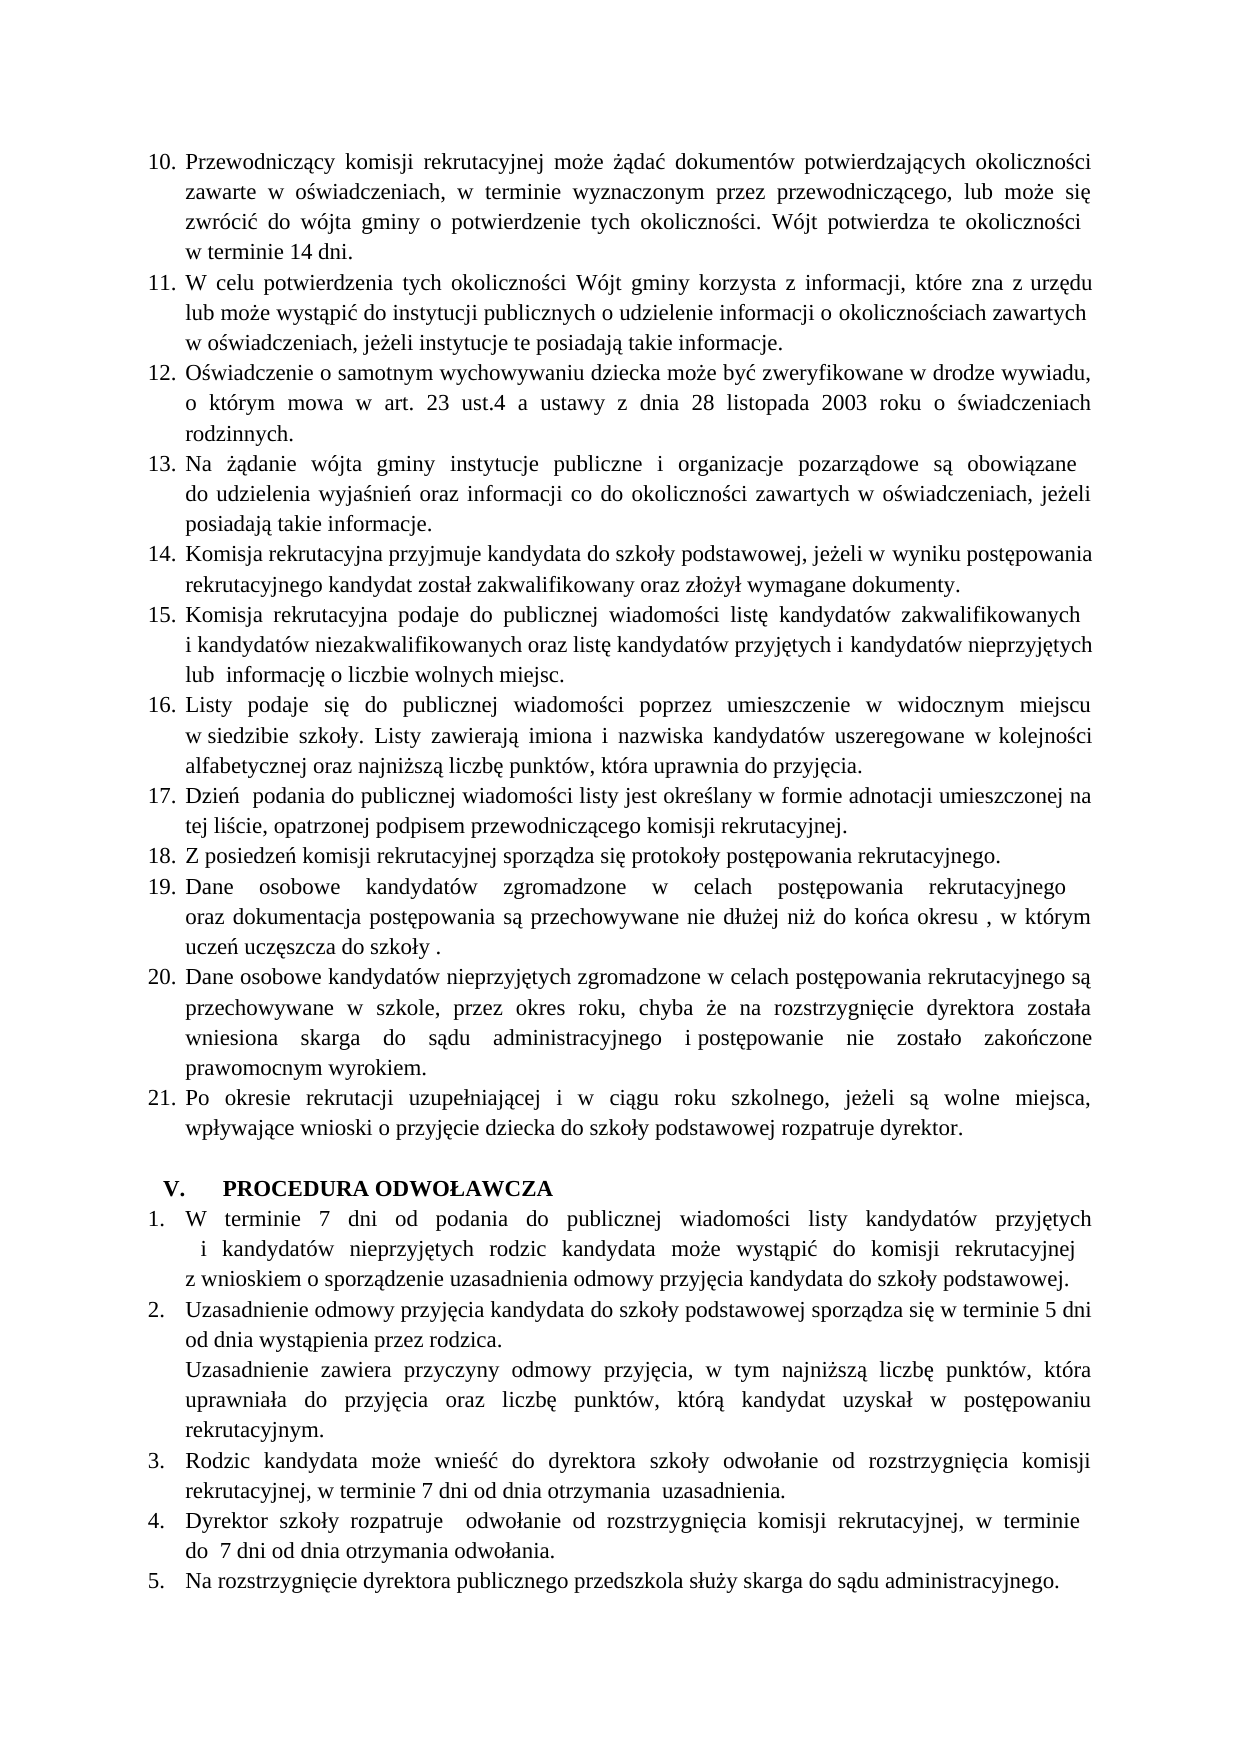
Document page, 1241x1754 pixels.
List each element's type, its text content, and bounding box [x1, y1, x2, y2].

list W terminie 7 dni od podania do publicznej wiadomości listy kandydatów przyjętych i kandydatów nieprzyjętych rodzic kandydata może wystąpić do komisji rekrutacyjnej z wnioskiem o sporządzenie uzasadnienia odmowy przyjęcia kandydata do szkoły podstawowej. [148, 1205, 1093, 1292]
list Uzasadnienie odmowy przyjęcia kandydata do szkoły podstawowej sporządza się w terminie 5 dni od dnia wystąpienia przez rodzica. [148, 1296, 1093, 1352]
list Oświadczenie o samotnym wychowywaniu dziecka może być zweryfikowane w drodze wywiadu, o którym mowa w art. 23 ust.4 a ustawy z dnia 28 listopada 2003 roku o świadczeniach rodzinnych. [148, 359, 1093, 446]
text Uzasadnienie zawiera przyczyny odmowy przyjęcia, w tym najniższą liczbę punktów, która uprawniała do przyjęcia oraz liczbę punktów, którą kandydat uzyskał w postępowaniu rekrutacyjnym. [185, 1356, 1093, 1443]
list Listy podaje się do publicznej wiadomości poprzez umieszczenie w widocznym miejscu w siedzibie szkoły. Listy zawierają imiona i nazwiska kandydatów uszeregowane w kolejności alfabetycznej oraz najniższą liczbę punktów, która uprawnia do przyjęcia. [148, 691, 1093, 778]
list Dane osobowe kandydatów nieprzyjętych zgromadzone w celach postępowania rekrutacyjnego są przechowywane w szkole, przez okres roku, chyba że na rozstrzygnięcie dyrektora została wniesiona skarga do sądu administracyjnego i postępowanie nie zostało zakończone prawomocnym wyrokiem. [148, 963, 1093, 1080]
list Dyrektor szkoły rozpatruje odwołanie od rozstrzygnięcia komisji rekrutacyjnej, w terminie do 7 dni od dnia otrzymania odwołania. [148, 1507, 1093, 1564]
list Z posiedzeń komisji rekrutacyjnej sporządza się protokoły postępowania rekrutacyjnego. [148, 842, 1093, 869]
list Na żądanie wójta gminy instytucje publiczne i organizacje pozarządowe są obowiązane do udzielenia wyjaśnień oraz informacji co do okoliczności zawartych w oświadczeniach, jeżeli posiadają takie informacje. [148, 450, 1093, 537]
list PROCEDURA ODWOŁAWCZA [185, 1175, 1093, 1201]
list Komisja rekrutacyjna podaje do publicznej wiadomości listę kandydatów zakwalifikowanych i kandydatów niezakwalifikowanych oraz listę kandydatów przyjętych i kandydatów nieprzyjętych lub informację o liczbie wolnych miejsc. [148, 601, 1093, 688]
list Komisja rekrutacyjna przyjmuje kandydata do szkoły podstawowej, jeżeli w wyniku postępowania rekrutacyjnego kandydat został zakwalifikowany oraz złożył wymagane dokumenty. [148, 540, 1093, 597]
list Rodzic kandydata może wnieść do dyrektora szkoły odwołanie od rozstrzygnięcia komisji rekrutacyjnej, w terminie 7 dni od dnia otrzymania uzasadnienia. [148, 1447, 1093, 1503]
list Przewodniczący komisji rekrutacyjnej może żądać dokumentów potwierdzających okoliczności zawarte w oświadczeniach, w terminie wyznaczonym przez przewodniczącego, lub może się zwrócić do wójta gminy o potwierdzenie tych okoliczności. Wójt potwierdza te okoliczności w terminie 14 dni. [148, 148, 1093, 265]
list Dzień podania do publicznej wiadomości listy jest określany w formie adnotacji umieszczonej na tej liście, opatrzonej podpisem przewodniczącego komisji rekrutacyjnej. [148, 782, 1093, 839]
list Na rozstrzygnięcie dyrektora publicznego przedszkola służy skarga do sądu administracyjnego. [148, 1567, 1093, 1594]
list Po okresie rekrutacji uzupełniającej i w ciągu roku szkolnego, jeżeli są wolne miejsca, wpływające wnioski o przyjęcie dziecka do szkoły podstawowej rozpatruje dyrektor. [148, 1084, 1093, 1141]
list Dane osobowe kandydatów zgromadzone w celach postępowania rekrutacyjnego oraz dokumentacja postępowania są przechowywane nie dłużej niż do końca okresu , w którym uczeń uczęszcza do szkoły . [148, 873, 1093, 959]
list W celu potwierdzenia tych okoliczności Wójt gminy korzysta z informacji, które zna z urzędu lub może wystąpić do instytucji publicznych o udzielenie informacji o okolicznościach zawartych w oświadczeniach, jeżeli instytucje te posiadają takie informacje. [148, 268, 1093, 355]
